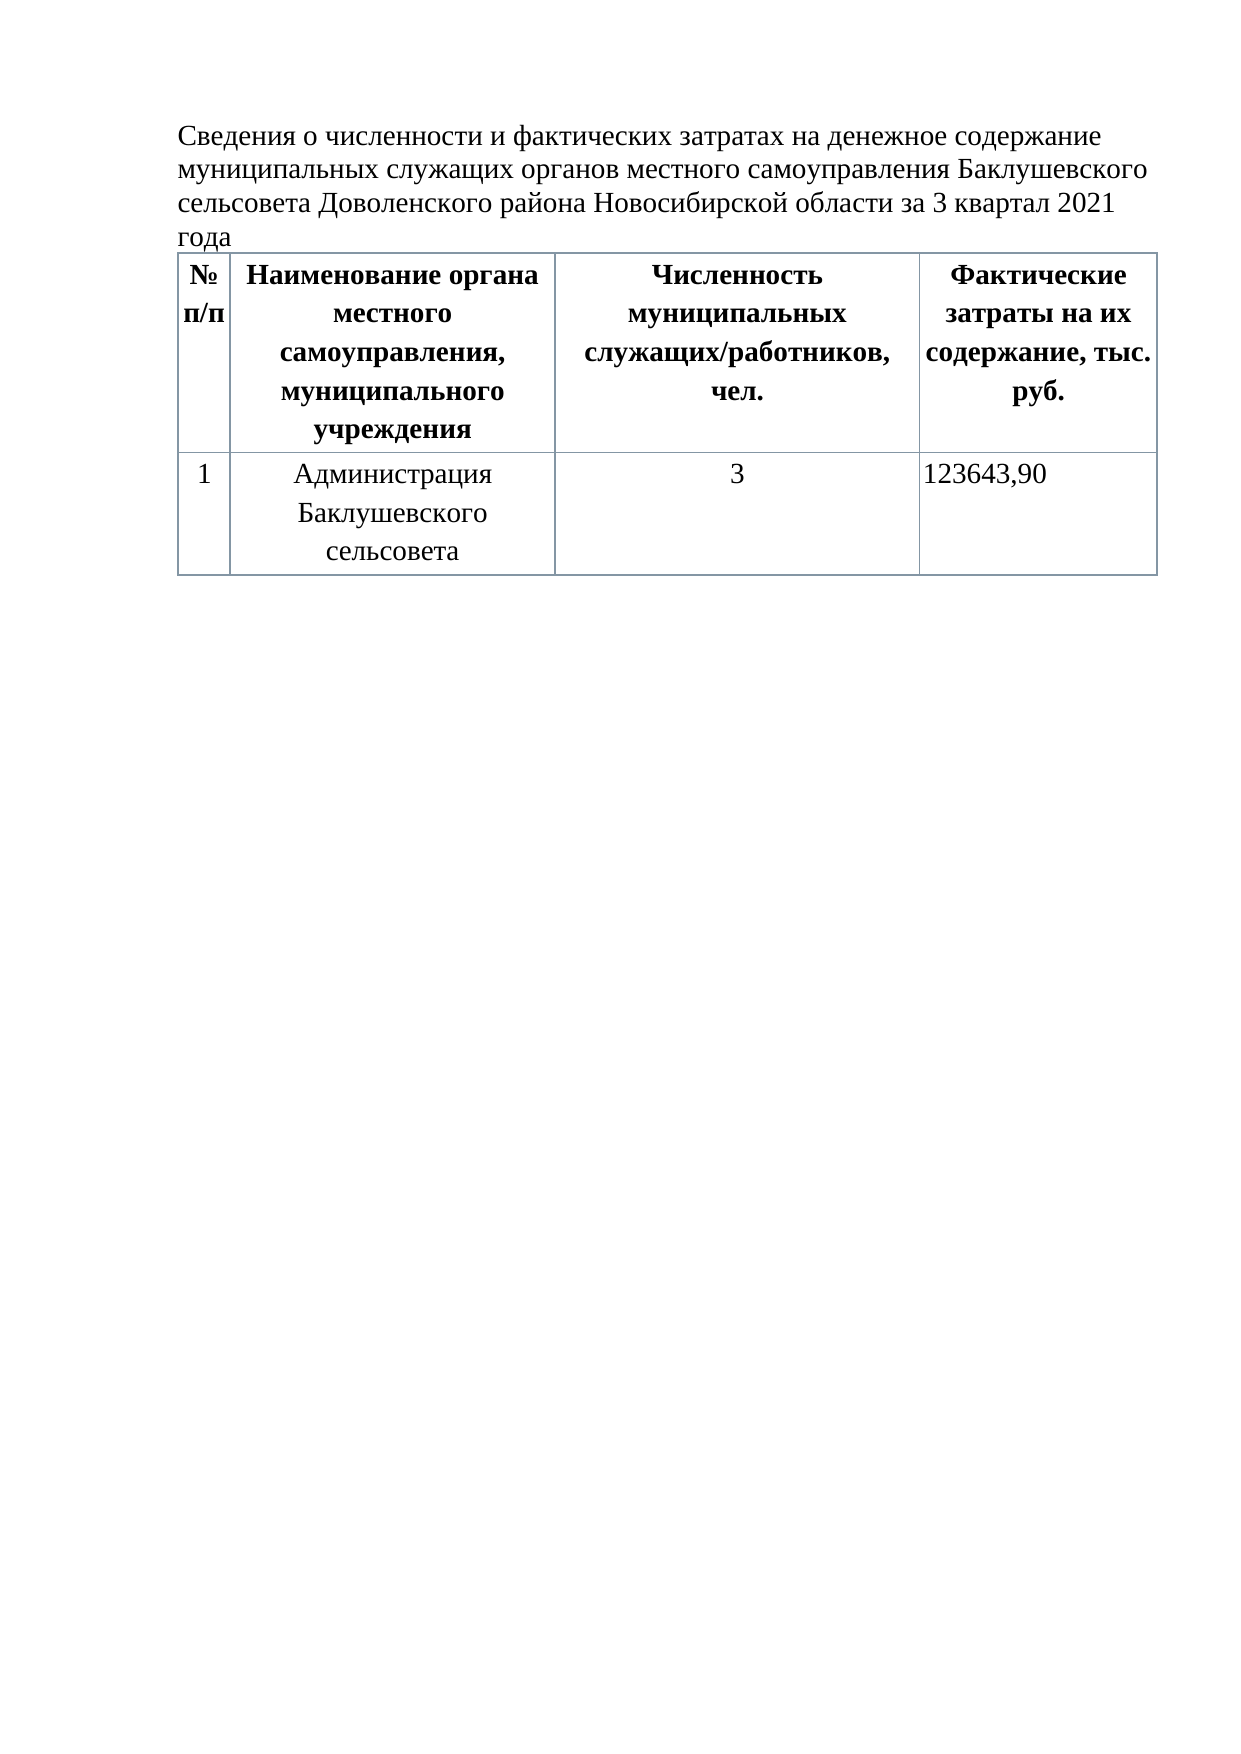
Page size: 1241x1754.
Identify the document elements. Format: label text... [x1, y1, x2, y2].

table_header № п/п [179, 254, 229, 452]
table_cell Администрация Баклушевского сельсовета [231, 453, 554, 574]
table_header Фактические затраты на их содержание, тыс. руб. [920, 254, 1156, 452]
table_cell 1 [179, 453, 229, 574]
table_header Наименование органа местного самоуправления, муниципального учреждения [231, 254, 554, 452]
table_header Численность муниципальных служащих/работников, чел. [556, 254, 919, 452]
table_cell 3 [556, 453, 919, 574]
subtitle Сведения о численности и фактических затратах на денежное содержание муниципальных служащих органов местного самоуправления Баклушевского сельсовета Доволенского района Новосибирской области за 3 квартал 2021 года [177, 118, 1152, 252]
table_cell 123643,90 [920, 453, 1156, 574]
